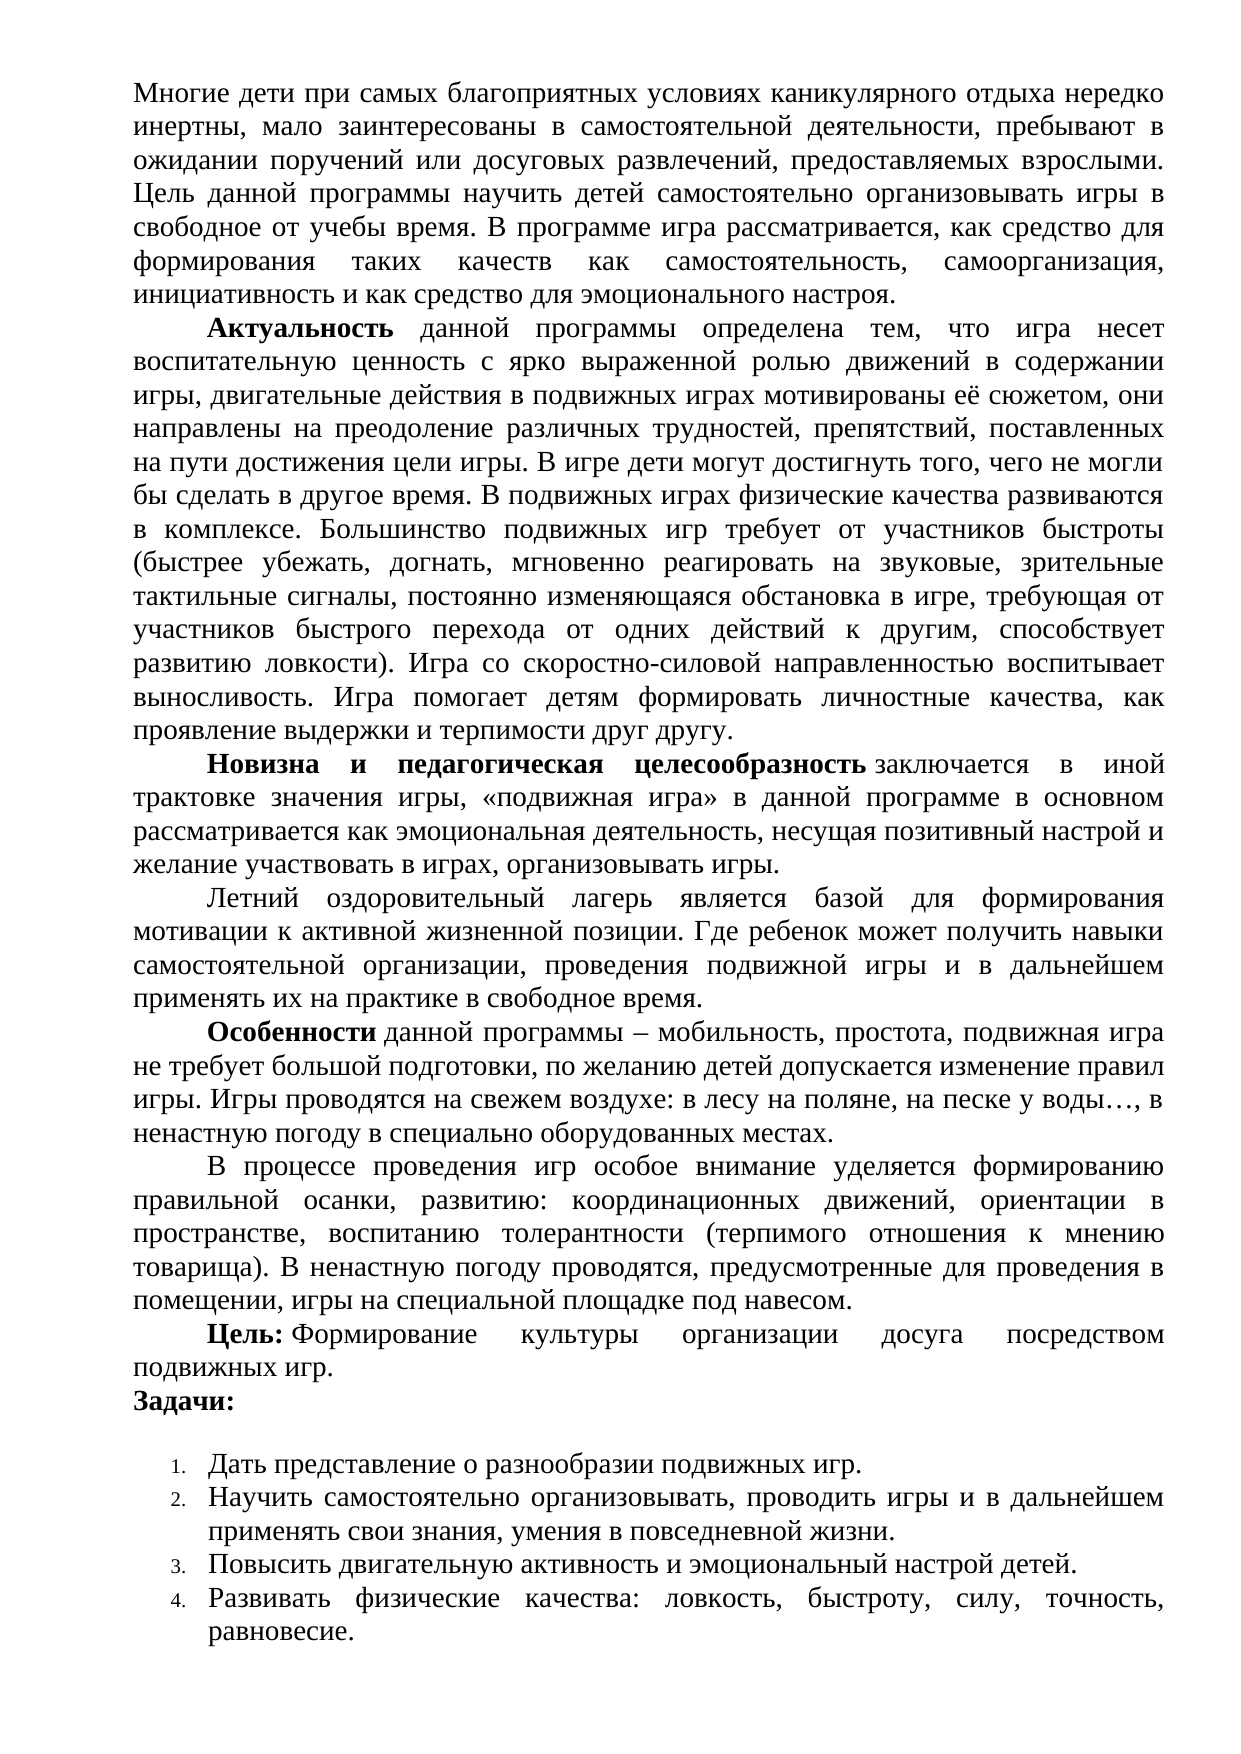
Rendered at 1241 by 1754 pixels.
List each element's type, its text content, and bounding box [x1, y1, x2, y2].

text Особенности данной программы – мобильность, простота, подвижная игра не требует большой подготовки, по желанию детей допускается изменение правил игры. Игры проводятся на свежем воздухе: в лесу на поляне, на песке у воды…, в ненастную погоду в специально оборудованных местах. [133, 1014, 1165, 1148]
text Актуальность данной программы определена тем, что игра несет воспитательную ценность с ярко выраженной ролью движений в содержании игры, двигательные действия в подвижных играх мотивированы её сюжетом, они направлены на преодоление различных трудностей, препятствий, поставленных на пути достижения цели игры. В игре дети могут достигнуть того, чего не могли бы сделать в другое время. В подвижных играх физические качества развиваются в комплексе. Большинство подвижных игр требует от участников быстроты (быстрее убежать, догнать, мгновенно реагировать на звуковые, зрительные тактильные сигналы, постоянно изменяющаяся обстановка в игре, требующая от участников быстрого перехода от одних действий к другим, способствует развитию ловкости). Игра со скоростно-силовой направленностью воспитывает выносливость. Игра помогает детям формировать личностные качества, как проявление выдержки и терпимости друг другу. [133, 310, 1165, 746]
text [133, 75, 1165, 310]
text В процессе проведения игр особое внимание уделяется формированию правильной осанки, развитию: координационных движений, ориентации в пространстве, воспитанию толерантности (терпимого отношения к мнению товарища). В ненастную погоду проводятся, предусмотренные для проведения в помещении, игры на специальной площадке под навесом. [133, 1148, 1165, 1316]
text Цель: Формирование культуры организации досуга посредством подвижных игр. [133, 1316, 1165, 1383]
list Научить самостоятельно организовывать, проводить игры и в дальнейшем применять свои знания, умения в повседневной жизни. [170, 1479, 1165, 1546]
text Летний оздоровительный лагерь является базой для формирования мотивации к активной жизненной позиции. Где ребенок может получить навыки самостоятельной организации, проведения подвижной игры и в дальнейшем применять их на практике в свободное время. [133, 880, 1165, 1014]
text Задачи: [133, 1383, 1165, 1417]
list Дать представление о разнообразии подвижных игр. [170, 1446, 1165, 1479]
text Новизна и педагогическая целесообразность заключается в иной трактовке значения игры, «подвижная игра» в данной программе в основном рассматривается как эмоциональная деятельность, несущая позитивный настрой и желание участвовать в играх, организовывать игры. [133, 746, 1165, 880]
list Повысить двигательную активность и эмоциональный настрой детей. [170, 1546, 1165, 1580]
list Развивать физические качества: ловкость, быстроту, силу, точность, равновесие. [170, 1580, 1165, 1647]
